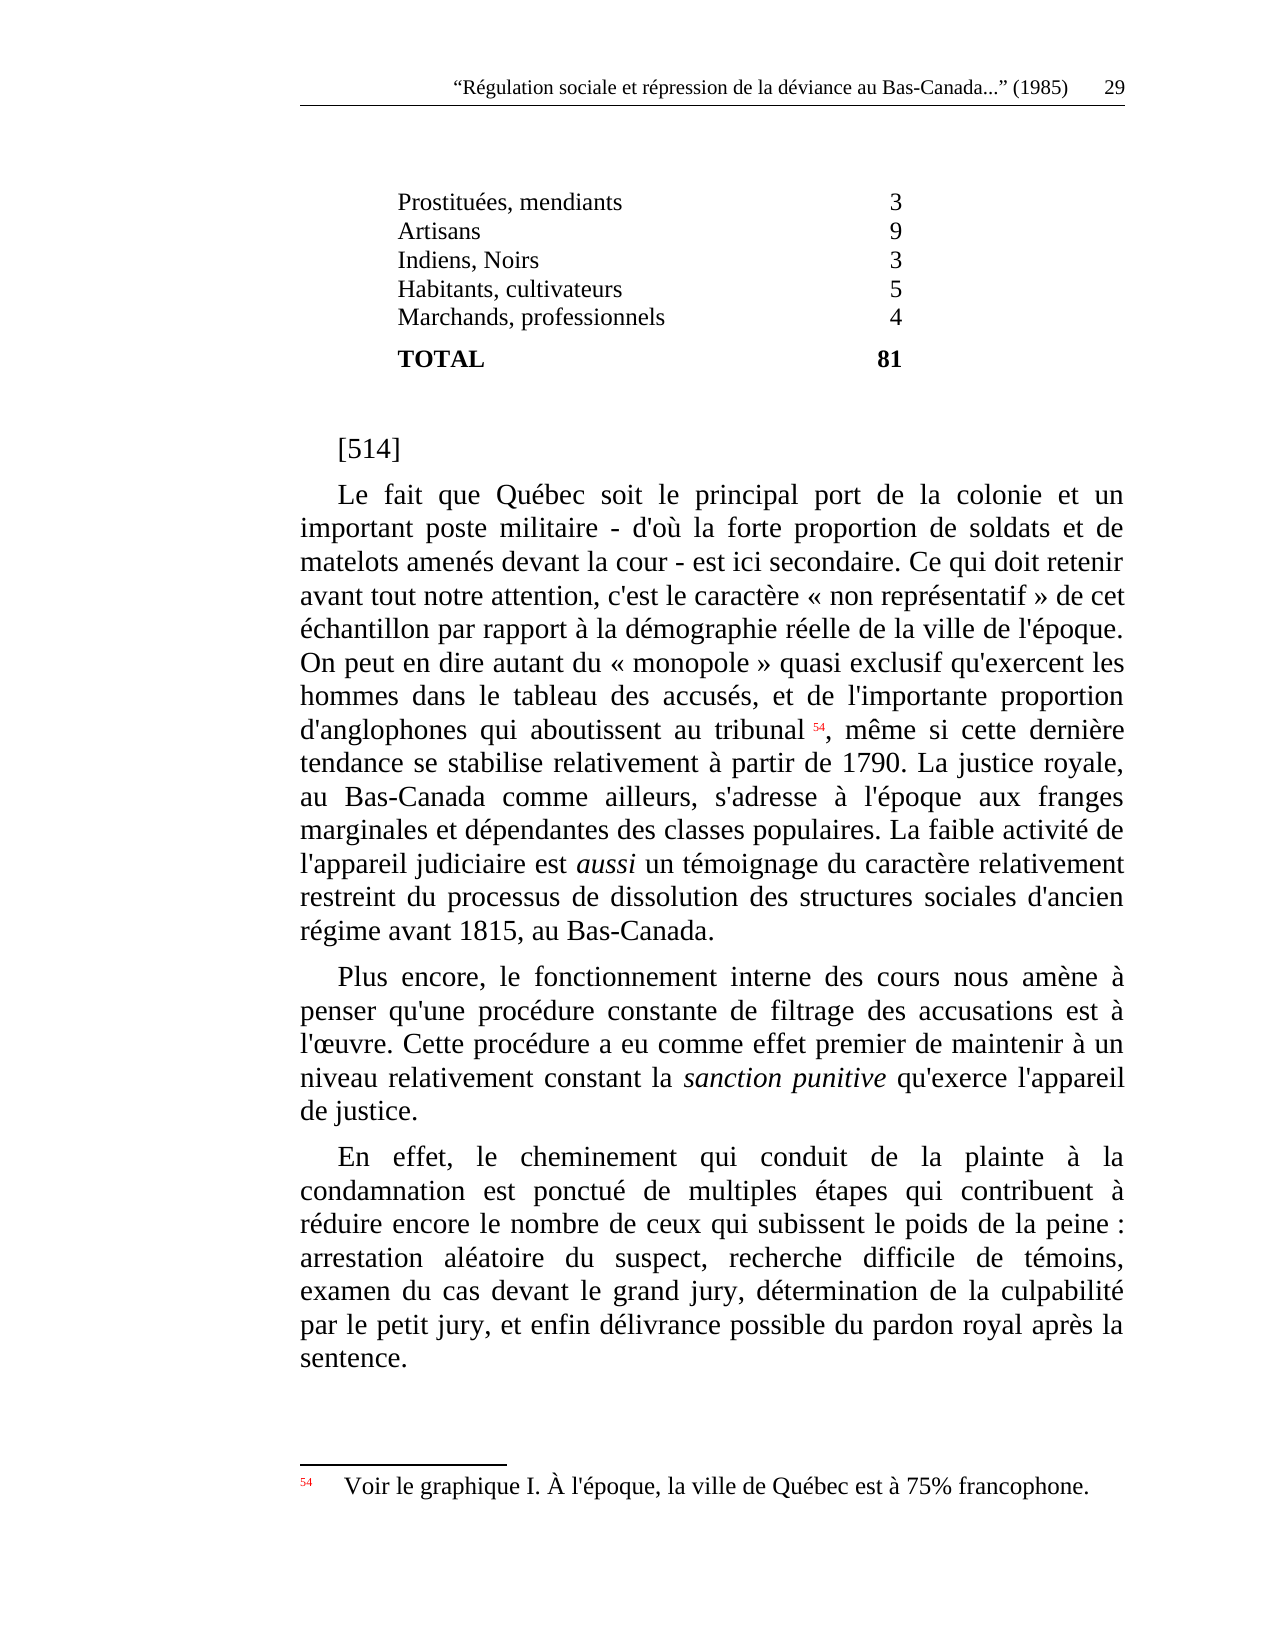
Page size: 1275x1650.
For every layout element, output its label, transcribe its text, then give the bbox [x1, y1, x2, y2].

table_cell 9 [799, 216, 967, 245]
table_cell Marchands, professionnels [386, 303, 799, 331]
table_cell Prostituées, mendiants [386, 188, 799, 216]
table_cell Indiens, Noirs [386, 245, 799, 274]
table_cell 4 [799, 303, 967, 331]
table_cell Habitants, cultivateurs [386, 274, 799, 302]
table_cell Artisans [386, 216, 799, 245]
table_cell 3 [799, 188, 967, 216]
text Le fait que Québec soit le principal port de la colonie et un important poste militaire - d'où la forte proportion de soldats et de matelots amenés devant la cour - est ici secondaire. Ce qui doit retenir avant tout notre attention, c'est le caractère « non représentatif » de cet échantillon par rapport à la démographie réelle de la ville de l'époque. On peut en dire autant du « monopole » quasi exclusif qu'exercent les hommes dans le tableau des accusés, et de l'importante proportion d'anglophones qui aboutissent au tribunal , même si cette dernière tendance se stabilise relativement à partir de 1790. La justice royale, au Bas-Canada comme ailleurs, s'adresse à l'époque aux franges marginales et dépendantes des classes populaires. La faible activité de l'appareil judiciaire est aussi un témoignage du caractère relativement restreint du processus de dissolution des structures sociales d'ancien régime avant 1815, au Bas-Canada. [300, 477, 1125, 947]
table_cell 3 [799, 245, 967, 274]
text [514] [300, 431, 1125, 464]
table_cell TOTAL [386, 331, 799, 372]
table_cell 81 [799, 331, 967, 372]
text En effet, le cheminement qui conduit de la plainte à la condamnation est ponctué de multiples étapes qui contribuent à réduire encore le nombre de ceux qui subissent le poids de la peine : arrestation aléatoire du suspect, recherche difficile de témoins, examen du cas devant le grand jury, détermination de la culpabilité par le petit jury, et enfin délivrance possible du pardon royal après la sentence. [300, 1139, 1125, 1374]
table_cell 5 [799, 274, 967, 302]
text Plus encore, le fonctionnement interne des cours nous amène à penser qu'une procédure constante de filtrage des accusations est à l'œuvre. Cette procédure a eu comme effet premier de maintenir à un niveau relativement constant la sanction punitive qu'exerce l'appareil de justice. [300, 959, 1125, 1127]
